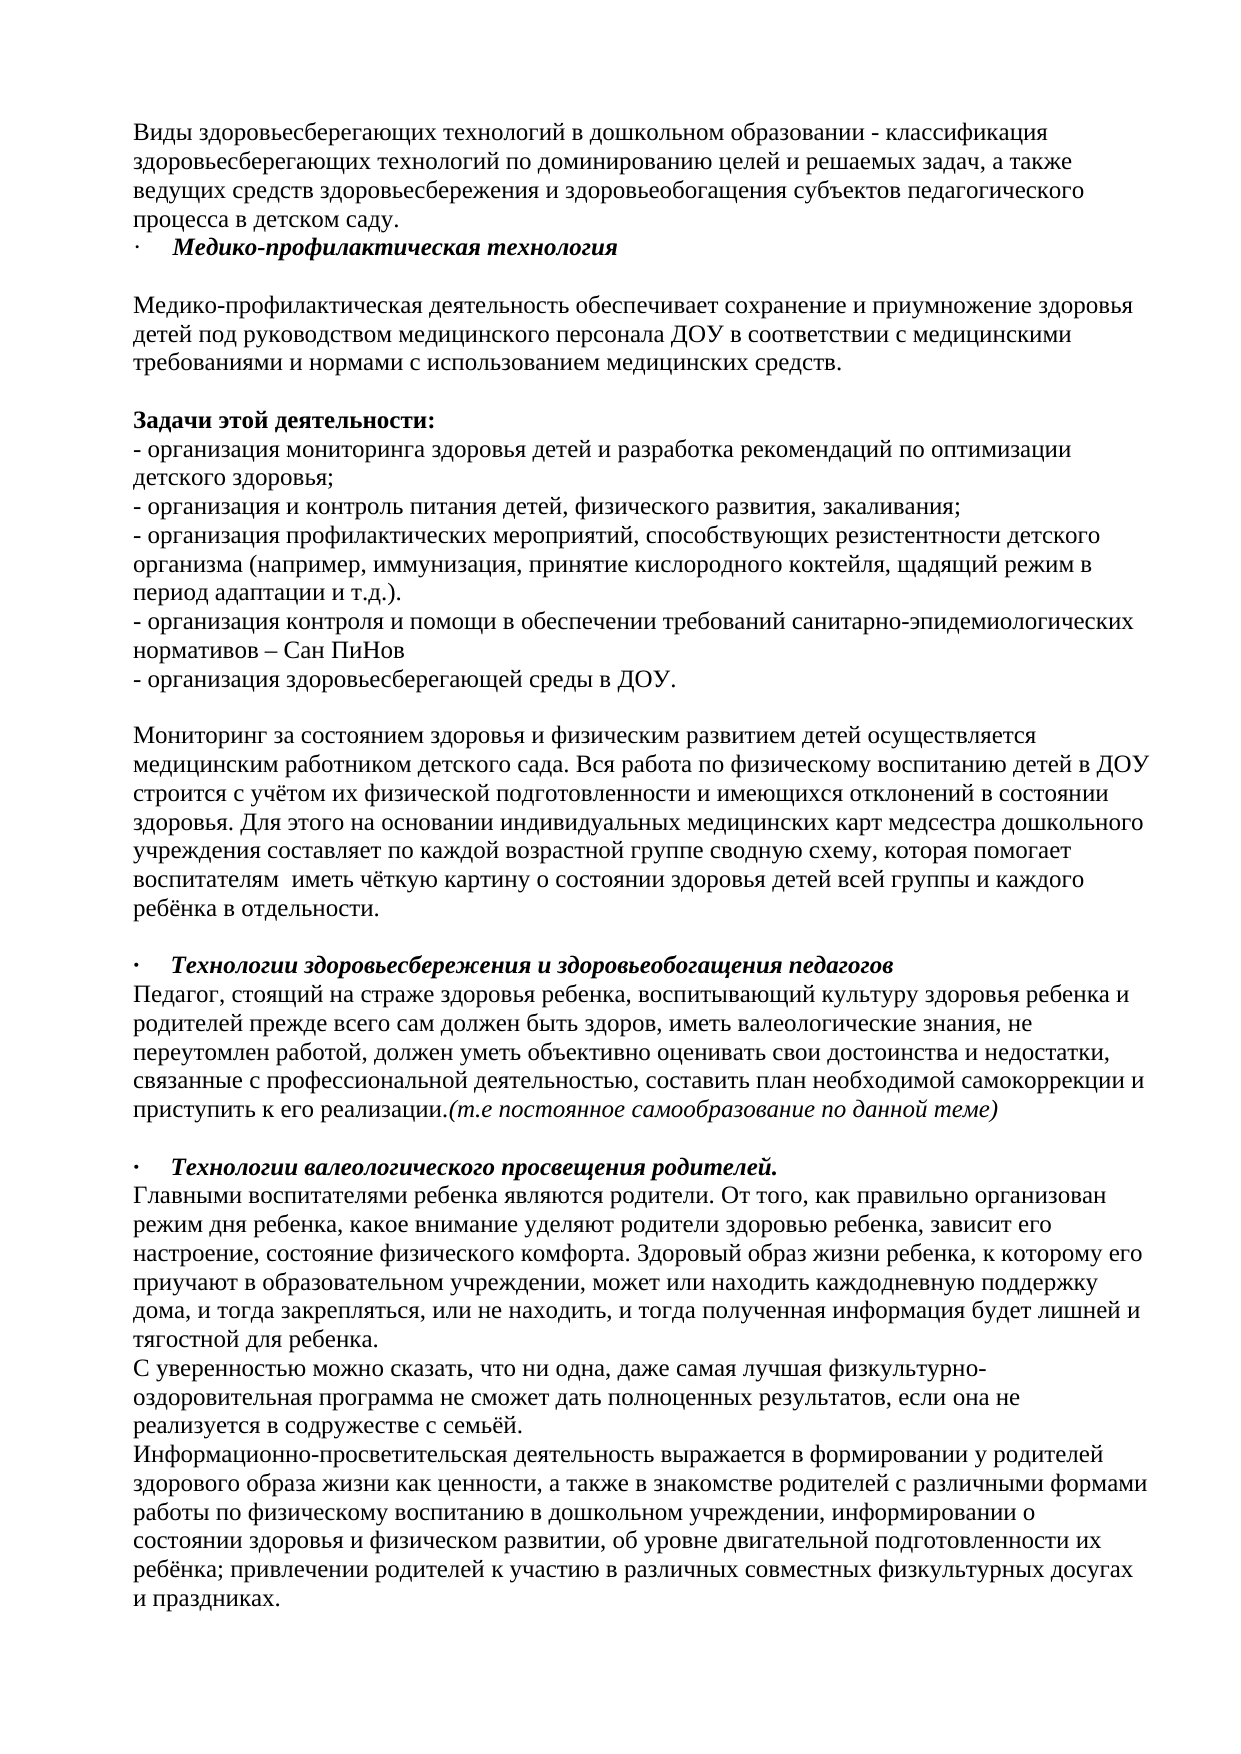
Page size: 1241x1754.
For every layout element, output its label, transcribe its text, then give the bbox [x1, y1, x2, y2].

text · Технологии валеологического просвещения родителей. Главными воспитателями ребенка являются родители. От того, как правильно организован режим дня ребенка, какое внимание уделяют родители здоровью ребенка, зависит его настроение, состояние физического комфорта. Здоровый образ жизни ребенка, к которому его приучают в образовательном учреждении, может или находить каждодневную поддержку дома, и тогда закрепляться, или не находить, и тогда полученная информация будет лишней и тягостной для ребенка. [133, 1152, 1152, 1353]
text · Технологии здоровьесбережения и здоровьеобогащения педагогов Педагог, стоящий на страже здоровья ребенка, воспитывающий культуру здоровья ребенка и родителей прежде всего сам должен быть здоров, иметь валеологические знания, не переутомлен работой, должен уметь объективно оценивать свои достоинства и недостатки, связанные с профессиональной деятельностью, составить план необходимой самокоррекции и приступить к его реализации.(т.е постоянное самообразование по данной теме) [133, 950, 1152, 1152]
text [133, 1353, 1152, 1612]
text Виды здоровьесберегающих технологий в дошкольном образовании - классификация здоровьесберегающих технологий по доминированию целей и решаемых задач, а также ведущих средств здоровьесбережения и здоровьеобогащения субъектов педагогического процесса в детском саду. · Медико-профилактическая технология Медико-профилактическая деятельность обеспечивает сохранение и приумножение здоровья детей под руководством медицинского персонала ДОУ в соответствии с медицинскими требованиями и нормами с использованием медицинских средств. Задачи этой деятельности: - организация мониторинга здоровья детей и разработка рекомендаций по оптимизации детского здоровья; - организация и контроль питания детей, физического развития, закаливания; - организация профилактических мероприятий, способствующих резистентности детского организма (например, иммунизация, принятие кислородного коктейля, щадящий режим в период адаптации и т.д.). - организация контроля и помощи в обеспечении требований санитарно-эпидемиологических нормативов – Сан ПиНов - организация здоровьесберегающей среды в ДОУ. [133, 89, 1152, 720]
text Мониторинг за состоянием здоровья и физическим развитием детей осуществляется медицинским работником детского сада. Вся работа по физическому воспитанию детей в ДОУ строится с учётом их физической подготовленности и имеющихся отклонений в состоянии здоровья. Для этого на основании индивидуальных медицинских карт медсестра дошкольного учреждения составляет по каждой возрастной группе сводную схему, которая помогает воспитателям иметь чёткую картину о состоянии здоровья детей всей группы и каждого ребёнка в отдельности. [133, 720, 1152, 922]
